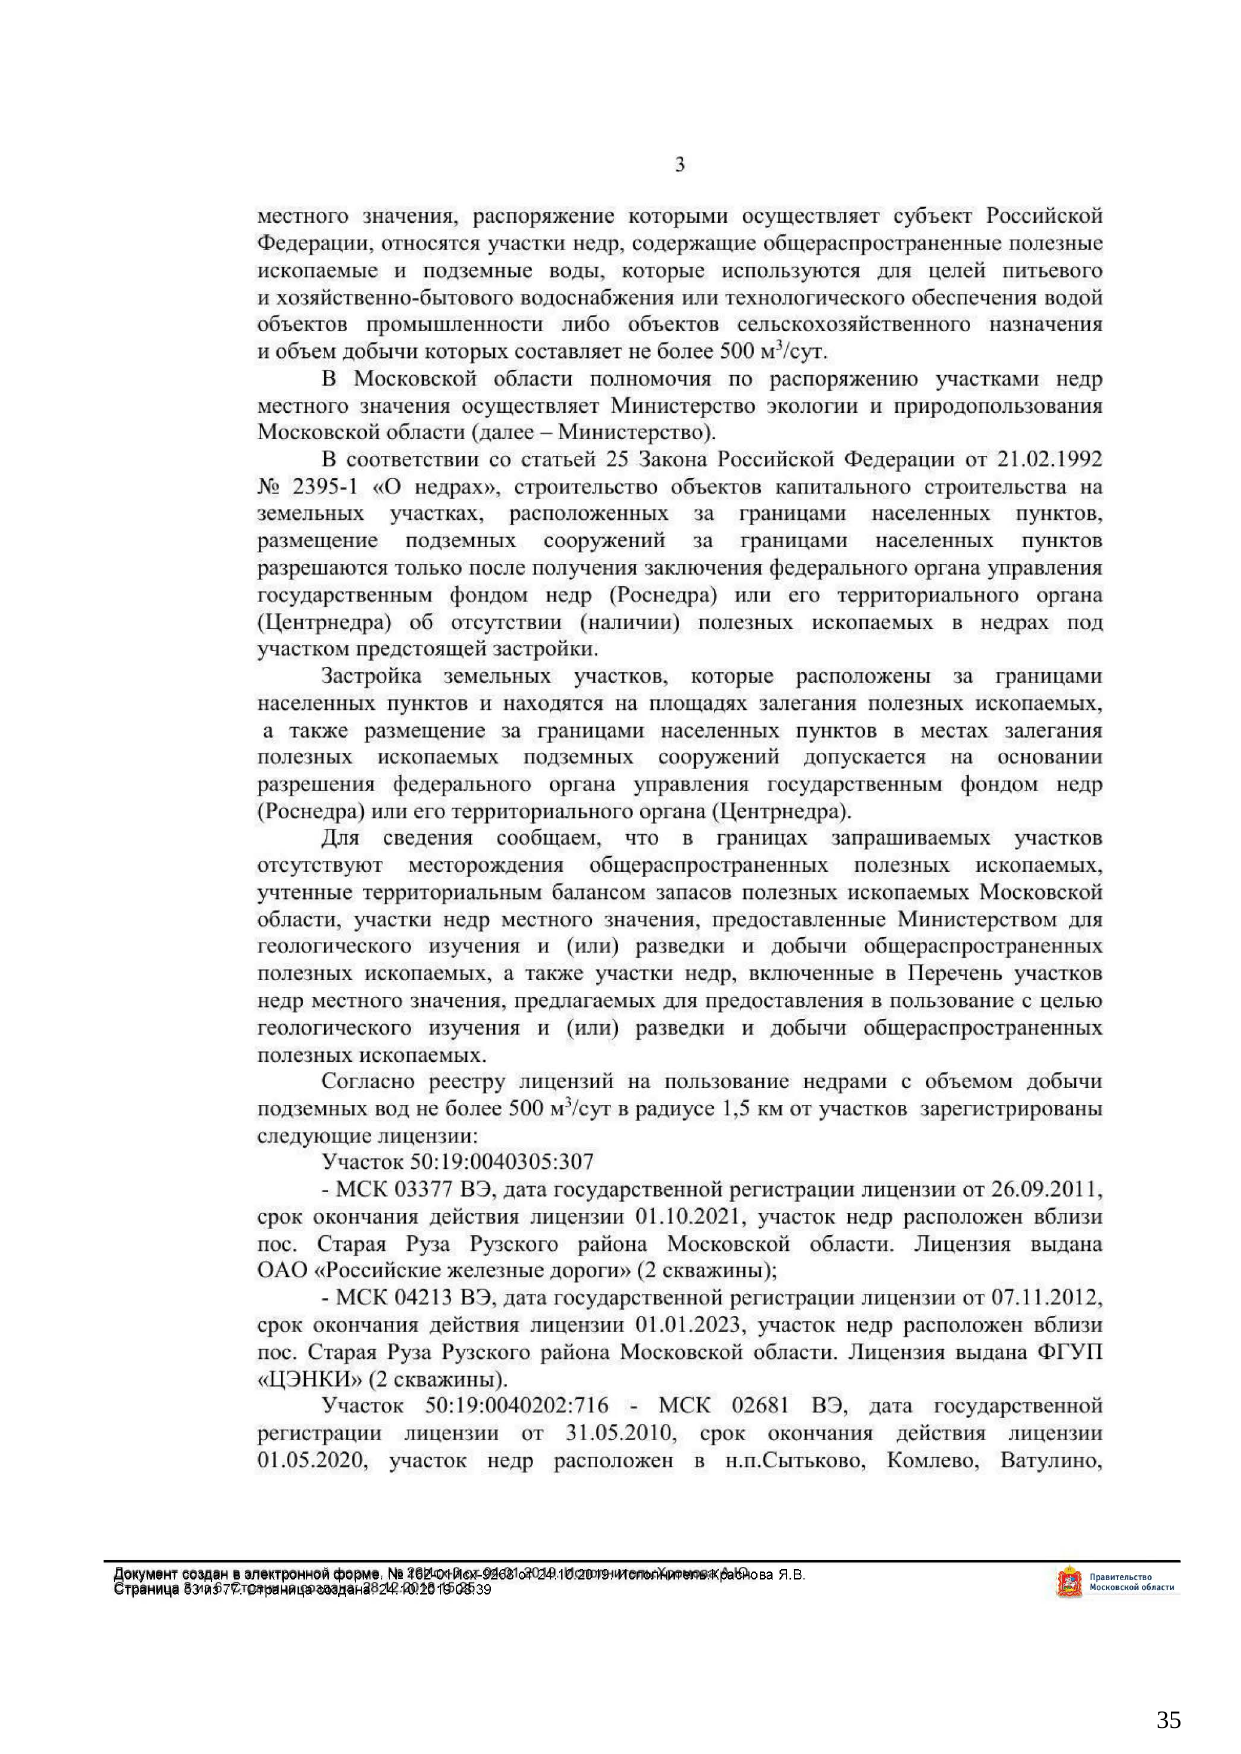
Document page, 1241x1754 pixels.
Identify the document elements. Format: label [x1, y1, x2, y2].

picture [103, 88, 1181, 1612]
